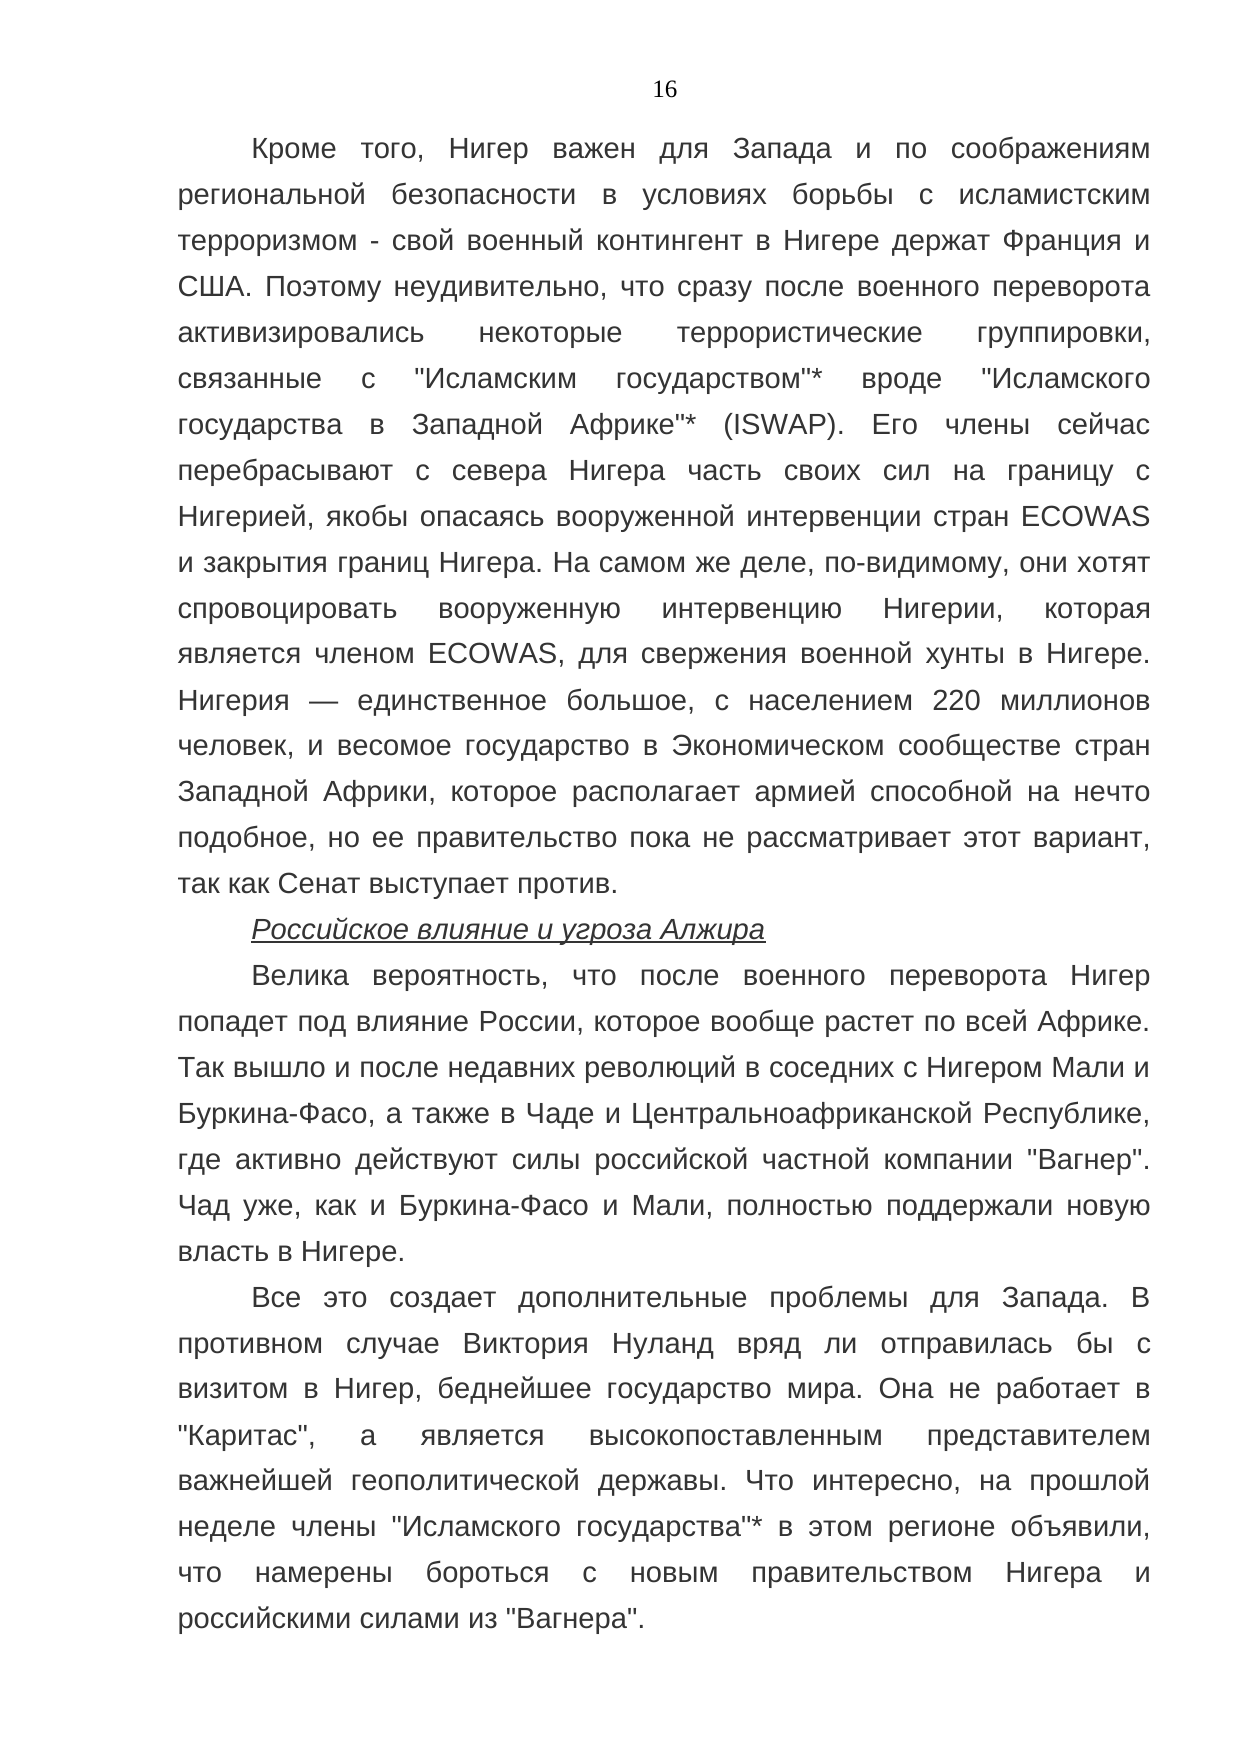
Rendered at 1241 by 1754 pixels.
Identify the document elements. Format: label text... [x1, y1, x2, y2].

text Все это создает дополнительные проблемы для Запада. В противном случае Виктория Нуланд вряд ли отправилась бы с визитом в Нигер, беднейшее государство мира. Она не работает в "Каритас", а является высокопоставленным представителем важнейшей геополитической державы. Что интересно, на прошлой неделе члены "Исламского государства"* в этом регионе объявили, что намерены бороться с новым правительством Нигера и российскими силами из "Вагнера". [177, 1280, 1152, 1635]
text Кроме того, Нигер важен для Запада и по соображениям региональной безопасности в условиях борьбы с исламистским терроризмом - свой военный контингент в Нигере держат Франция и США. Поэтому неудивительно, что сразу после военного переворота активизировались некоторые террористические группировки, связанные с "Исламским государством"* вроде "Исламского государства в Западной Африке"* (ISWAP). Его члены сейчас перебрасывают с севера Нигера часть своих сил на границу с Нигерией, якобы опасаясь вооруженной интервенции стран ECOWAS и закрытия границ Нигера. На самом же деле, по-видимому, они хотят спровоцировать вооруженную интервенцию Нигерии, которая является членом ECOWAS, для свержения военной хунты в Нигере. Нигерия — единственное большое, с населением 220 миллионов человек, и весомое государство в Экономическом сообществе стран Западной Африки, которое располагает армией способной на нечто подобное, но ее правительство пока не рассматривает этот вариант, так как Сенат выступает против. [177, 131, 1152, 900]
text Велика вероятность, что после военного переворота Нигер попадет под влияние России, которое вообще растет по всей Африке. Так вышло и после недавних революций в соседних с Нигером Мали и Буркина-Фасо, а также в Чаде и Центральноафриканской Республике, где активно действуют силы российской частной компании "Вагнер". Чад уже, как и Буркина-Фасо и Мали, полностью поддержали новую власть в Нигере. [177, 958, 1152, 1267]
text Российское влияние и угроза Алжира [177, 912, 1152, 946]
